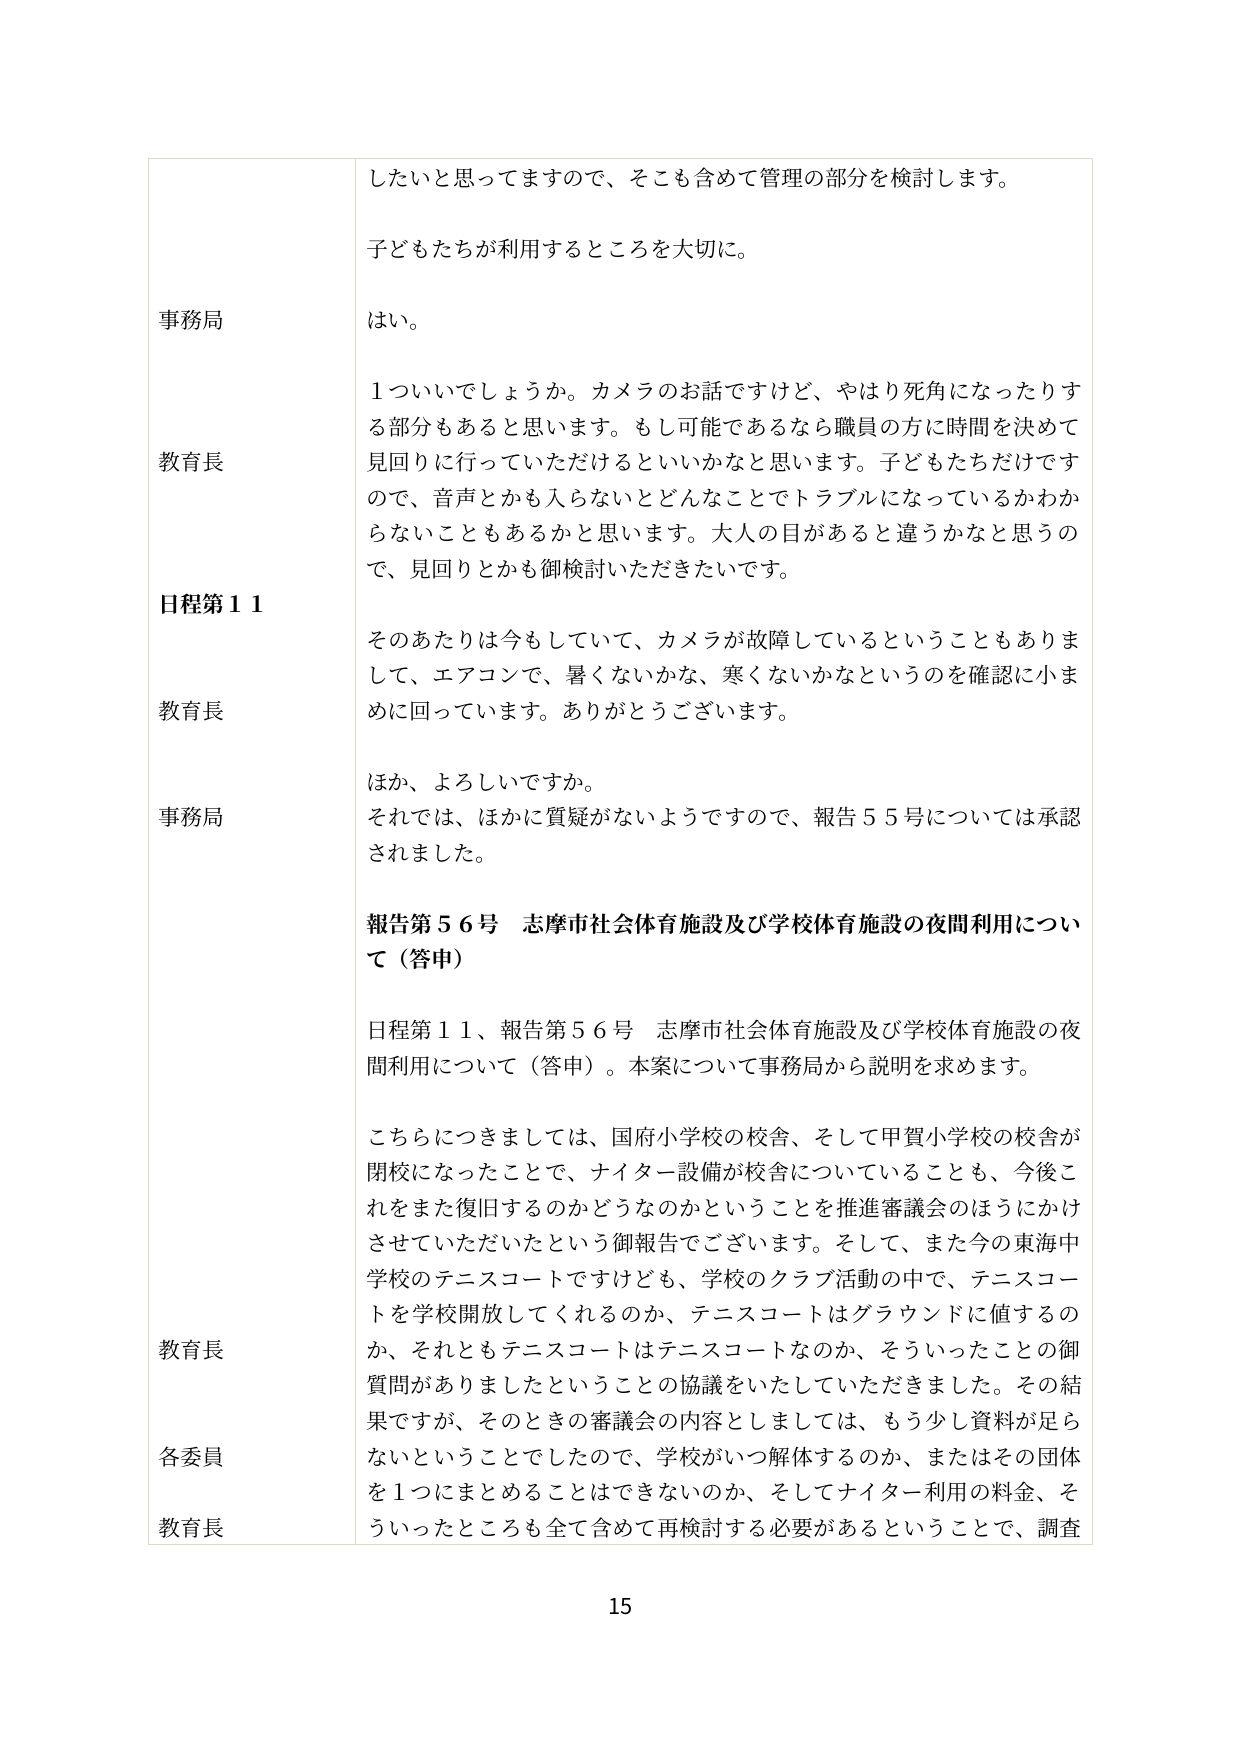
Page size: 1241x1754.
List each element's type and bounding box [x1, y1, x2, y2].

table_cell [149, 159, 355, 1544]
table_cell [356, 159, 1092, 1544]
